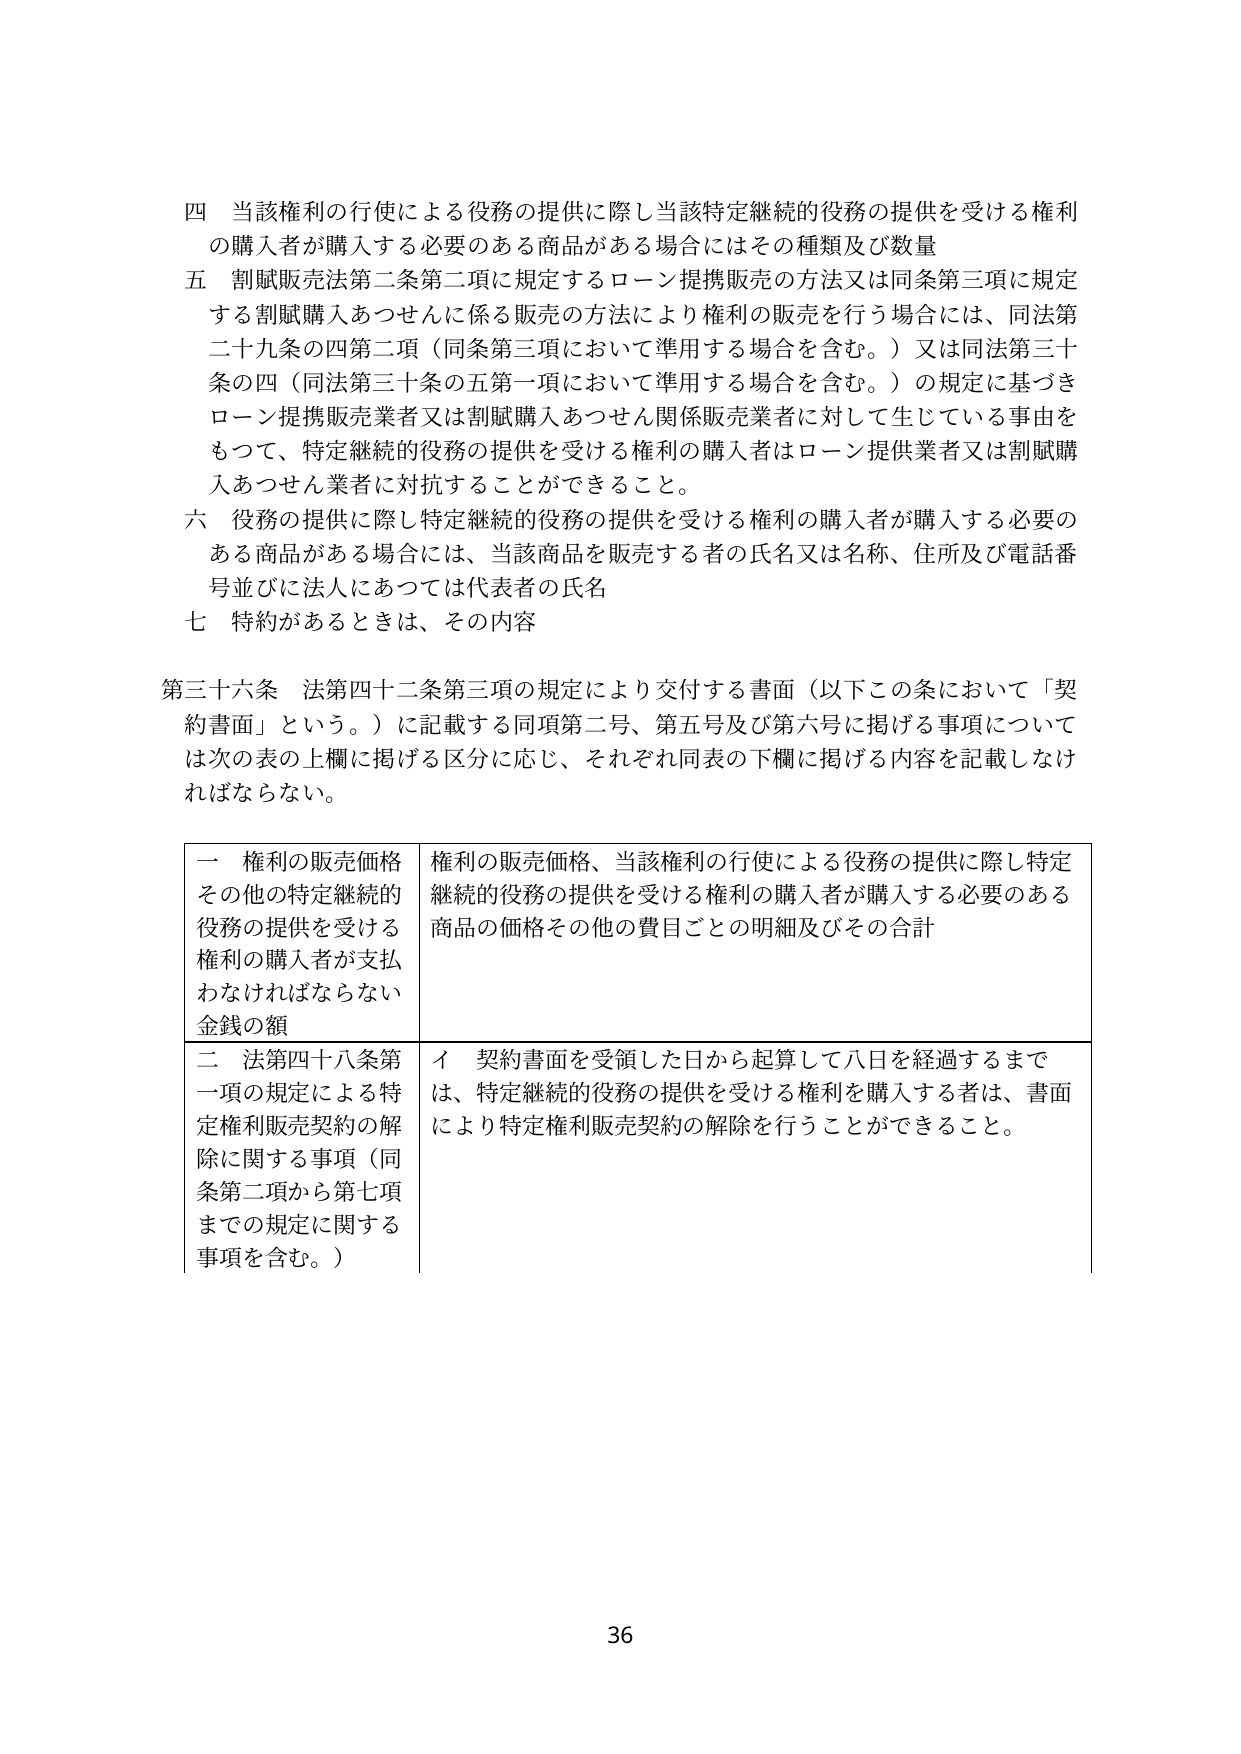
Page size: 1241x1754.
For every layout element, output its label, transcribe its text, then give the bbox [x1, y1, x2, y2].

text 五 割賦販売法第二条第二項に規定するローン提携販売の方法又は同条第三項に規定する割賦購入あつせんに係る販売の方法により権利の販売を行う場合には、同法第二十九条の四第二項（同条第三項において準用する場合を含む。）又は同法第三十条の四（同法第三十条の五第一項において準用する場合を含む。）の規定に基づきローン提携販売業者又は割賦購入あつせん関係販売業者に対して生じている事由をもつて、特定継続的役務の提供を受ける権利の購入者はローン提供業者又は割賦購入あつせん業者に対抗することができること。 [184, 262, 1079, 501]
text 四 当該権利の行使による役務の提供に際し当該特定継続的役務の提供を受ける権利の購入者が購入する必要のある商品がある場合にはその種類及び数量 [184, 194, 1079, 262]
text 六 役務の提供に際し特定継続的役務の提供を受ける権利の購入者が購入する必要のある商品がある場合には、当該商品を販売する者の氏名又は名称、住所及び電話番号並びに法人にあつては代表者の氏名 [184, 501, 1079, 604]
text 七 特約があるときは、その内容 [184, 604, 1079, 638]
text 第三十六条 法第四十二条第三項の規定により交付する書面（以下この条において「契約書面」という。）に記載する同項第二号、第五号及び第六号に掲げる事項については次の表の上欄に掲げる区分に応じ、それぞれ同表の下欄に掲げる内容を記載しなければならない。 [161, 672, 1079, 809]
table_header 一 権利の販売価格その他の特定継続的役務の提供を受ける権利の購入者が支払わなければならない金銭の額 [185, 844, 419, 1041]
table_cell 二 法第四十八条第一項の規定による特定権利販売契約の解除に関する事項（同条第二項から第七項までの規定に関する事項を含む。） [185, 1043, 419, 1273]
table_cell イ 契約書面を受領した日から起算して八日を経過するまでは、特定継続的役務の提供を受ける権利を購入する者は、書面により特定権利販売契約の解除を行うことができること。 [420, 1043, 1091, 1273]
table_header 権利の販売価格、当該権利の行使による役務の提供に際し特定継続的役務の提供を受ける権利の購入者が購入する必要のある商品の価格その他の費目ごとの明細及びその合計 [420, 844, 1091, 1041]
